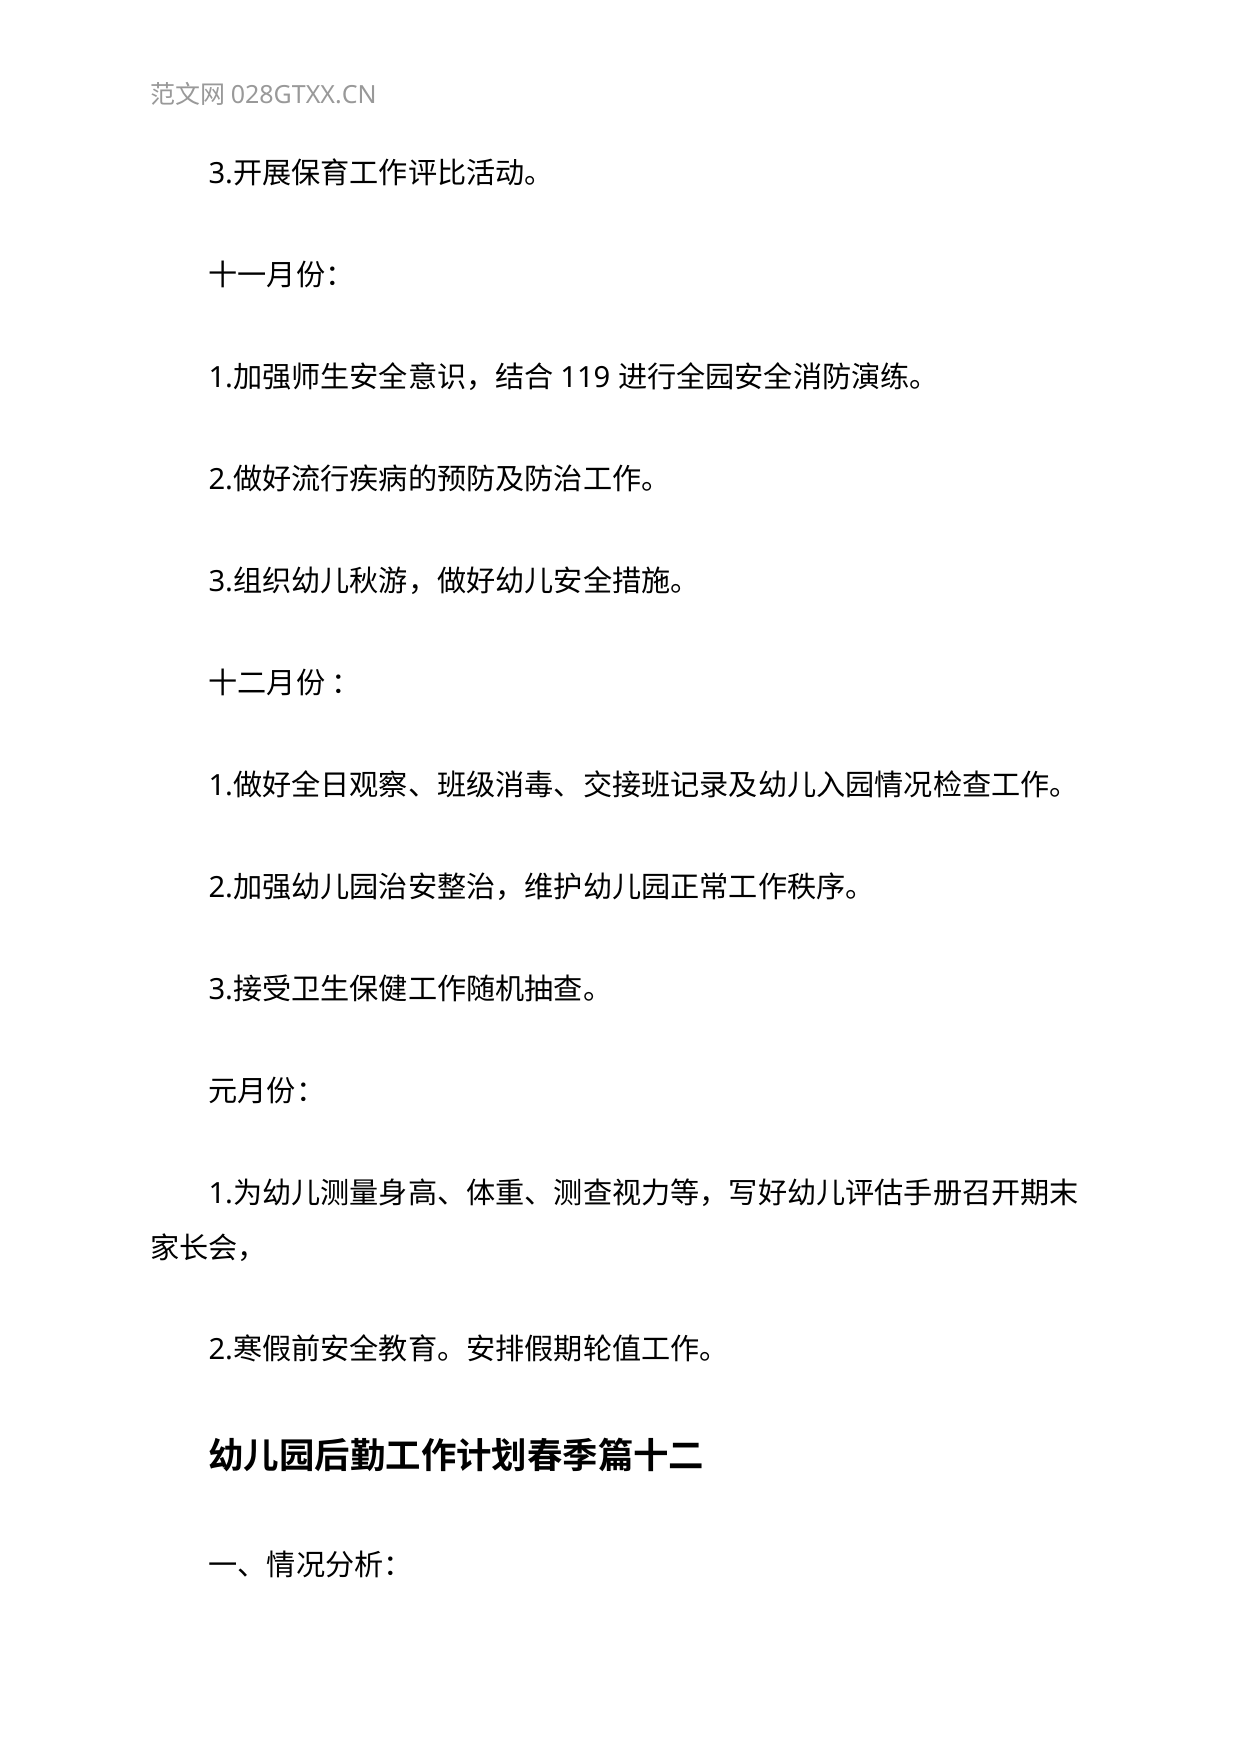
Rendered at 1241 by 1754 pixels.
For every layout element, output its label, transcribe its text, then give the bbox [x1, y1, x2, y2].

text 3.开展保育工作评比活动。 [150, 150, 1090, 192]
text 3.接受卫生保健工作随机抽查。 [150, 965, 1090, 1008]
text 1.为幼儿测量身高、体重、测查视力等，写好幼儿评估手册召开期末家长会， [150, 1169, 1090, 1266]
text 1.做好全日观察、班级消毒、交接班记录及幼儿入园情况检查工作。 [150, 761, 1090, 804]
text 2.做好流行疾病的预防及防治工作。 [150, 456, 1090, 498]
text 1.加强师生安全意识，结合 119 进行全园安全消防演练。 [150, 354, 1090, 396]
text 2.加强幼儿园治安整治，维护幼儿园正常工作秩序。 [150, 863, 1090, 906]
text 2.寒假前安全教育。安排假期轮值工作。 [150, 1326, 1090, 1368]
text 一、情况分析： [150, 1541, 1090, 1584]
text 3.组织幼儿秋游，做好幼儿安全措施。 [150, 558, 1090, 600]
text 十二月份 ： [150, 660, 1090, 702]
text 十一月份： [150, 252, 1090, 294]
text 幼儿园后勤工作计划春季篇十二 [150, 1428, 1090, 1479]
text 元月份： [150, 1067, 1090, 1110]
